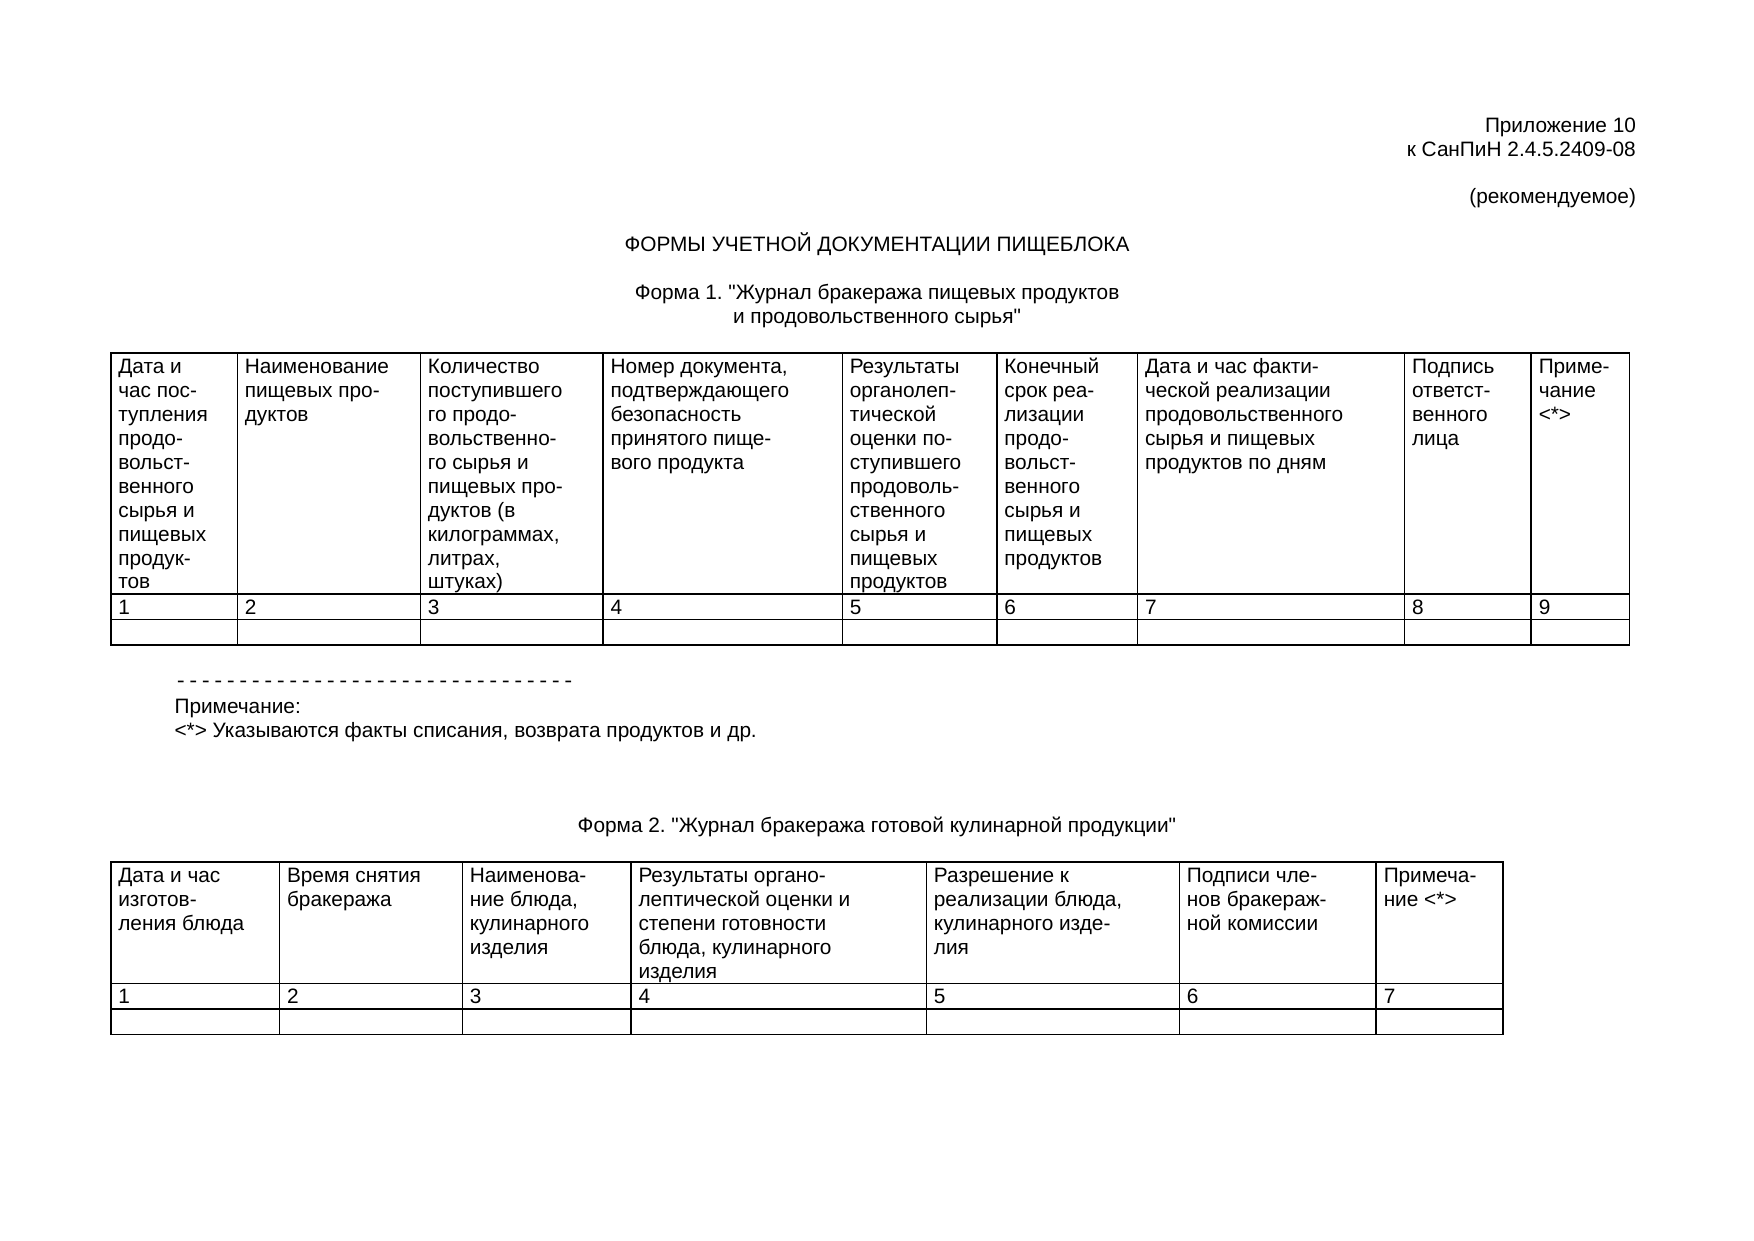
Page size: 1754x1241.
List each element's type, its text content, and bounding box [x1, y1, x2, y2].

text Приложение 10 [118, 112, 1636, 136]
text Форма 2. "Журнал бракеража готовой кулинарной продукции" [118, 813, 1636, 837]
text Форма 1. "Журнал бракеража пищевых продуктов [118, 280, 1636, 304]
table_header Приме- чание <*> [1532, 354, 1629, 593]
table_cell 1 [112, 595, 237, 619]
text <*> Указываются факты списания, возврата продуктов и др. [118, 717, 1636, 741]
table_header Наименование пищевых про- дуктов [238, 354, 420, 593]
table_header Дата и час изготов- ления блюда [112, 863, 279, 982]
table_cell 4 [604, 595, 842, 619]
table_cell [1532, 620, 1629, 644]
table_header Результаты органолеп- тической оценки по- ступившего продоволь- ственного сырья и пищевых продуктов [843, 354, 996, 593]
text -------------------------------- [118, 670, 1636, 693]
table_header Подписи чле- нов бракераж- ной комиссии [1180, 863, 1375, 982]
table_cell [280, 1010, 462, 1033]
table_cell [1138, 620, 1404, 644]
table_cell 5 [927, 984, 1179, 1008]
table_cell [1405, 620, 1530, 644]
table_cell 1 [112, 984, 279, 1008]
table_cell 2 [280, 984, 462, 1008]
table_cell 6 [1180, 984, 1375, 1008]
table_cell [632, 1010, 926, 1033]
text и продовольственного сырья" [118, 304, 1636, 328]
table_header Наименова- ние блюда, кулинарного изделия [463, 863, 630, 982]
table_cell [463, 1010, 630, 1033]
table_header Конечный срок реа- лизации продо- вольст- венного сырья и пищевых продуктов [998, 354, 1137, 593]
table_cell 7 [1377, 984, 1502, 1008]
table_header Подпись ответст- венного лица [1405, 354, 1530, 593]
text ФОРМЫ УЧЕТНОЙ ДОКУМЕНТАЦИИ ПИЩЕБЛОКА [118, 232, 1636, 256]
table_cell 5 [843, 595, 996, 619]
table_header Номер документа, подтверждающего безопасность принятого пище- вого продукта [604, 354, 842, 593]
table_cell [112, 1010, 279, 1033]
table_cell [843, 620, 996, 644]
table_cell [421, 620, 602, 644]
table_cell 9 [1532, 595, 1629, 619]
table_cell [112, 620, 237, 644]
table_cell 3 [421, 595, 602, 619]
table_cell [998, 620, 1137, 644]
table_cell 3 [463, 984, 630, 1008]
table_cell [604, 620, 842, 644]
table_cell 4 [632, 984, 926, 1008]
table_cell [1180, 1010, 1375, 1033]
table_cell 2 [238, 595, 420, 619]
text (рекомендуемое) [118, 184, 1636, 208]
table_header Примеча- ние <*> [1377, 863, 1502, 982]
table_cell 7 [1138, 595, 1404, 619]
table_cell [1377, 1010, 1502, 1033]
table_header Время снятия бракеража [280, 863, 462, 982]
table_cell [927, 1010, 1179, 1033]
table_header Дата и час пос- тупления продо- вольст- венного сырья и пищевых продук- тов [112, 354, 237, 593]
table_cell 6 [998, 595, 1137, 619]
table_cell [238, 620, 420, 644]
table_header Дата и час факти- ческой реализации продовольственного сырья и пищевых продуктов по дням [1138, 354, 1404, 593]
text к СанПиН 2.4.5.2409-08 [118, 136, 1636, 160]
text Примечание: [118, 693, 1636, 717]
table_header Разрешение к реализации блюда, кулинарного изде- лия [927, 863, 1179, 982]
table_header Результаты органо- лептической оценки и степени готовности блюда, кулинарного изделия [632, 863, 926, 982]
table_cell 8 [1405, 595, 1530, 619]
table_header Количество поступившего го продо- вольственно- го сырья и пищевых про- дуктов (в килограммах, литрах, штуках) [421, 354, 602, 593]
